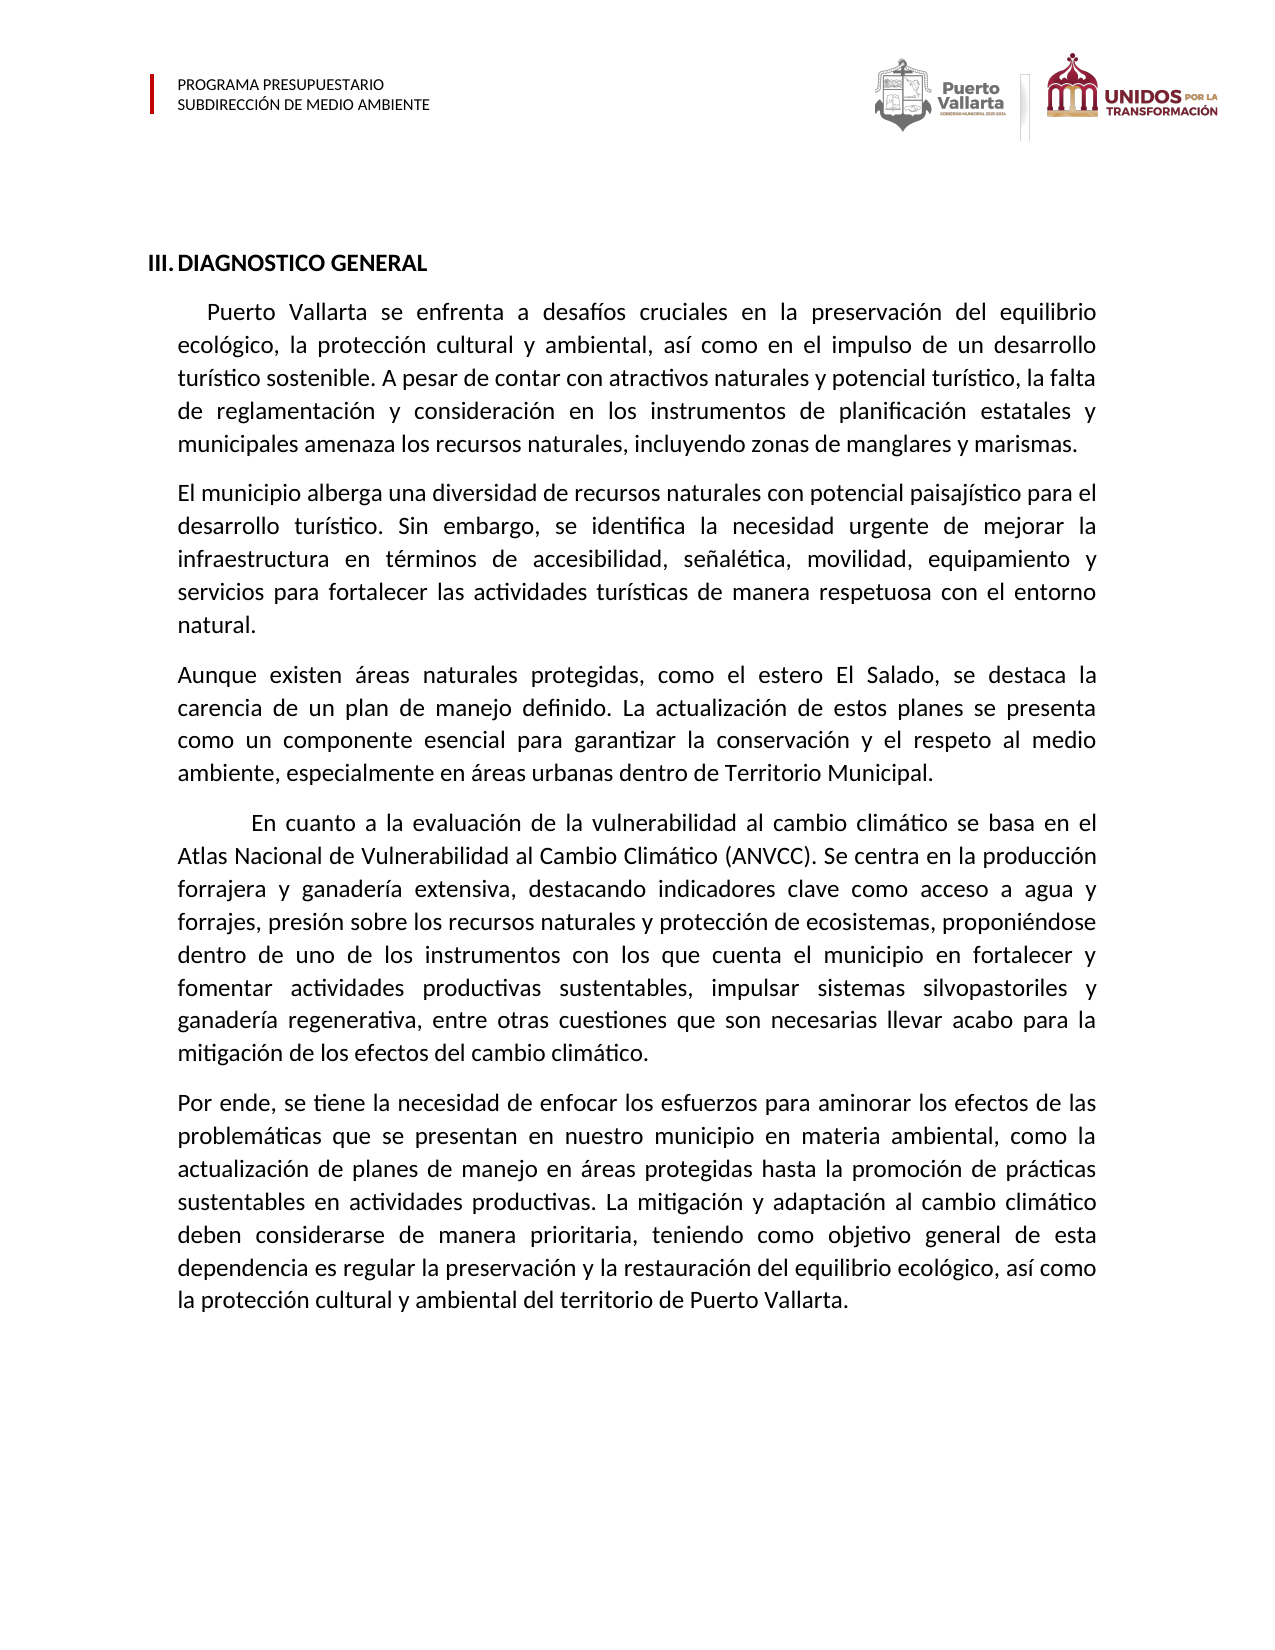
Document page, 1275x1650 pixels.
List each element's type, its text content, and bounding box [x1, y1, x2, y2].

text El municipio alberga una diversidad de recursos naturales con potencial paisajístico para el desarrollo turístico. Sin embargo, se identifica la necesidad urgente de mejorar la infraestructura en términos de accesibilidad, señalética, movilidad, equipamiento y servicios para fortalecer las actividades turísticas de manera respetuosa con el entorno natural. [177, 478, 1098, 640]
text Puerto Vallarta se enfrenta a desafíos cruciales en la preservación del equilibrio ecológico, la protección cultural y ambiental, así como en el impulso de un desarrollo turístico sostenible. A pesar de contar con atractivos naturales y potencial turístico, la falta de reglamentación y consideración en los instrumentos de planificación estatales y municipales amenaza los recursos naturales, incluyendo zonas de manglares y marismas. [177, 296, 1098, 458]
list DIAGNOSTICO GENERAL [148, 247, 1098, 277]
text Aunque existen áreas naturales protegidas, como el estero El Salado, se destaca la carencia de un plan de manejo definido. La actualización de estos planes se presenta como un componente esencial para garantizar la conservación y el respeto al medio ambiente, especialmente en áreas urbanas dentro de Territorio Municipal. [177, 659, 1098, 788]
text Por ende, se tiene la necesidad de enfocar los esfuerzos para aminorar los efectos de las problemáticas que se presentan en nuestro municipio en materia ambiental, como la actualización de planes de manejo en áreas protegidas hasta la promoción de prácticas sustentables en actividades productivas. La mitigación y adaptación al cambio climático deben considerarse de manera prioritaria, teniendo como objetivo general de esta dependencia es regular la preservación y la restauración del equilibrio ecológico, así como la protección cultural y ambiental del territorio de Puerto Vallarta. [177, 1087, 1098, 1315]
picture [875, 53, 1218, 141]
text En cuanto a la evaluación de la vulnerabilidad al cambio climático se basa en el Atlas Nacional de Vulnerabilidad al Cambio Climático (ANVCC). Se centra en la producción forrajera y ganadería extensiva, destacando indicadores clave como acceso a agua y forrajes, presión sobre los recursos naturales y protección de ecosistemas, proponiéndose dentro de uno de los instrumentos con los que cuenta el municipio en fortalecer y fomentar actividades productivas sustentables, impulsar sistemas silvopastoriles y ganadería regenerativa, entre otras cuestiones que son necesarias llevar acabo para la mitigación de los efectos del cambio climático. [177, 807, 1098, 1068]
